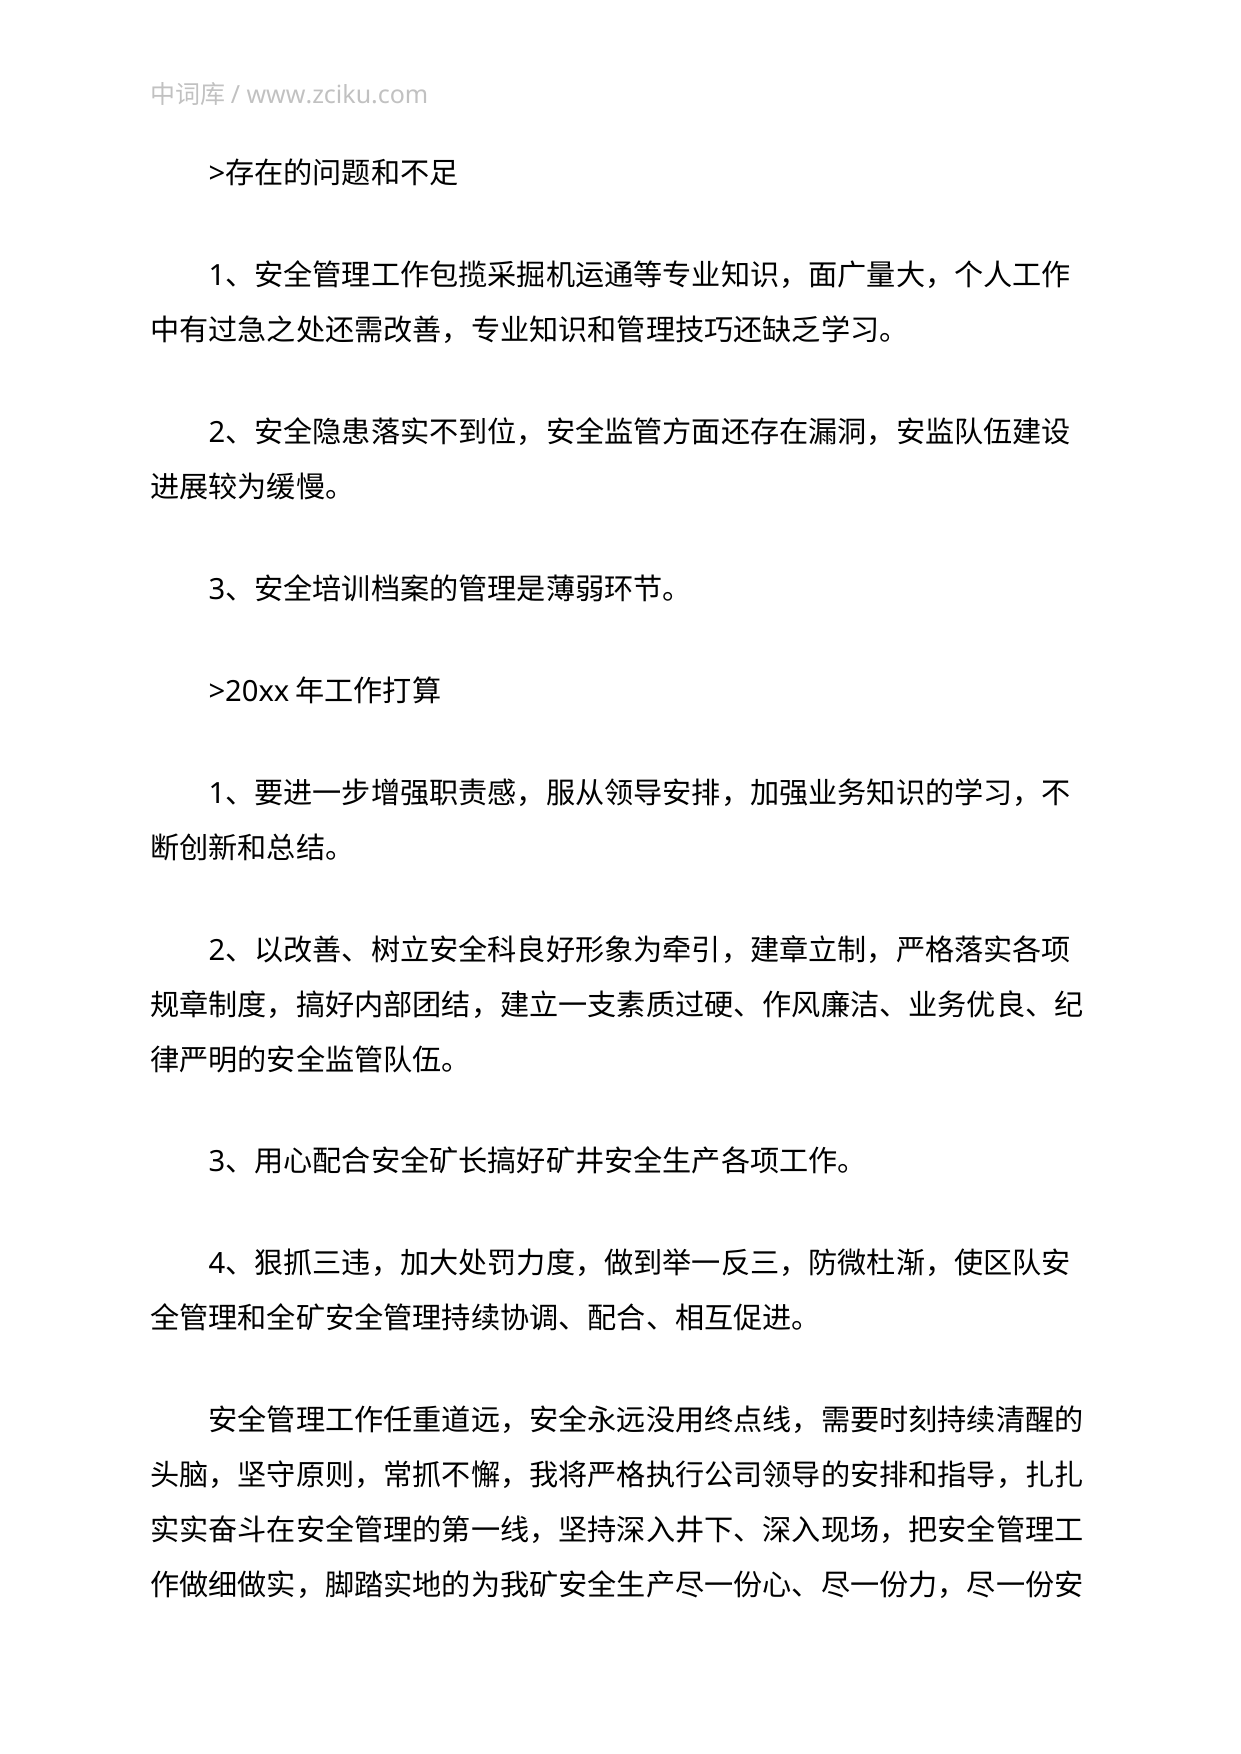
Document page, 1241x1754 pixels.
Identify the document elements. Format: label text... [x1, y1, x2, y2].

text 1、要进一步增强职责感，服从领导安排，加强业务知识的学习，不断创新和总结。 [150, 769, 1090, 867]
text >存在的问题和不足 [150, 150, 1090, 192]
text 3、安全培训档案的管理是薄弱环节。 [150, 566, 1090, 608]
text 1、安全管理工作包揽采掘机运通等专业知识，面广量大，个人工作中有过急之处还需改善，专业知识和管理技巧还缺乏学习。 [150, 252, 1090, 349]
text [150, 1397, 1090, 1604]
text 2、以改善、树立安全科良好形象为牵引，建章立制，严格落实各项规章制度，搞好内部团结，建立一支素质过硬、作风廉洁、业务优良、纪律严明的安全监管队伍。 [150, 926, 1090, 1078]
text 3、用心配合安全矿长搞好矿井安全生产各项工作。 [150, 1138, 1090, 1180]
text 4、狠抓三违，加大处罚力度，做到举一反三，防微杜渐，使区队安全管理和全矿安全管理持续协调、配合、相互促进。 [150, 1240, 1090, 1337]
text >20xx年工作打算 [150, 667, 1090, 710]
text 2、安全隐患落实不到位，安全监管方面还存在漏洞，安监队伍建设进展较为缓慢。 [150, 409, 1090, 506]
